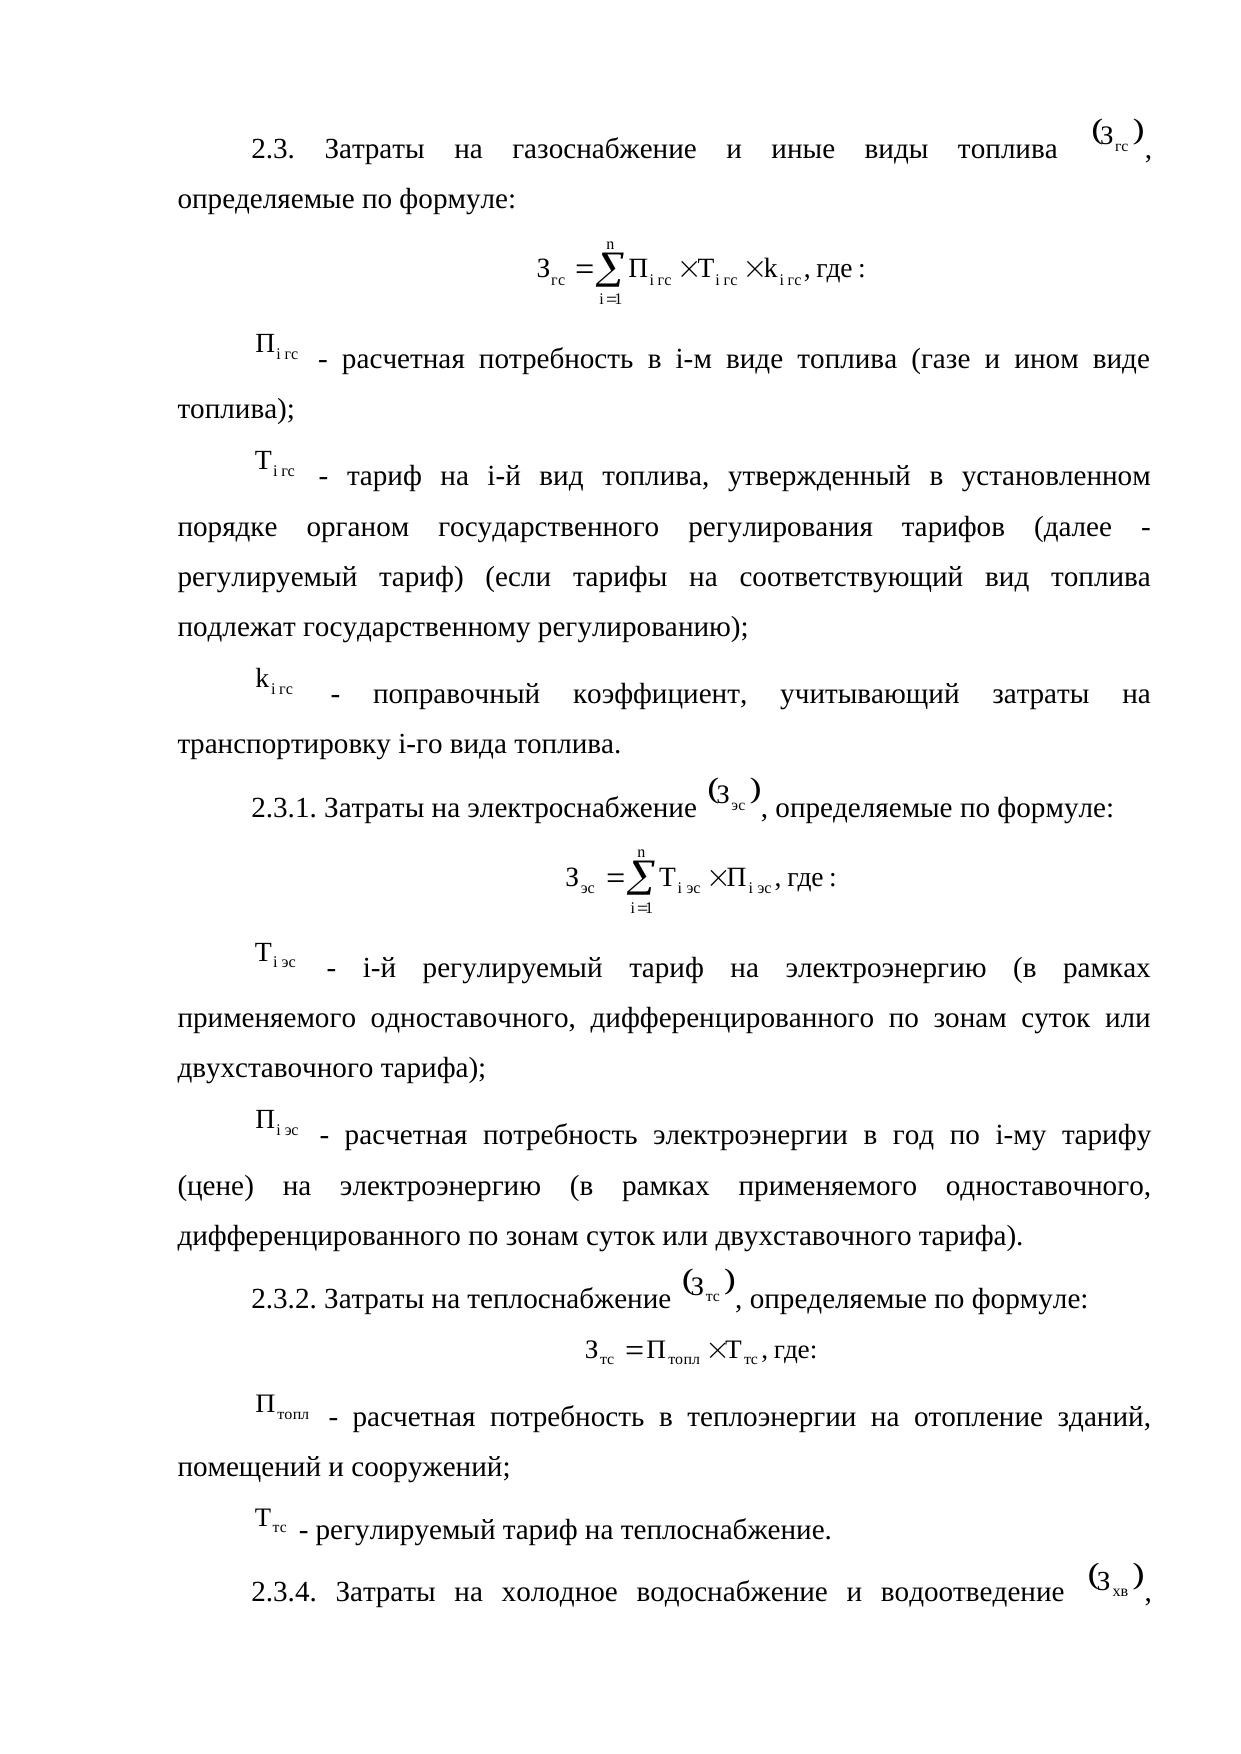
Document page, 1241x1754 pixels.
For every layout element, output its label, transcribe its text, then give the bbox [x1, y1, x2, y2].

text - тариф на i-й вид топлива, утвержденный в установленном порядке органом государственного регулирования тарифов (далее - регулируемый тариф) (если тарифы на соответствующий вид топлива подлежат государственному регулированию); [177, 442, 1152, 643]
text - i-й регулируемый тариф на электроэнергию (в рамках применяемого одноставочного, дифференцированного по зонам суток или двухставочного тарифа); [177, 933, 1152, 1084]
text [177, 1562, 1152, 1608]
text 2.3.2. Затраты на теплоснабжение , определяемые по формуле: [177, 1268, 1152, 1315]
text - расчетная потребность электроэнергии в год по i-му тарифу (цене) на электроэнергию (в рамках применяемого одноставочного, дифференцированного по зонам суток или двухставочного тарифа). [177, 1101, 1152, 1252]
text - расчетная потребность в теплоэнергии на отопление зданий, помещений и сооружений; [177, 1386, 1152, 1483]
text - расчетная потребность в i-м виде топлива (газе и ином виде топлива); [177, 325, 1152, 425]
text 2.3.1. Затраты на электроснабжение , определяемые по формуле: [177, 777, 1152, 823]
text - регулируемый тариф на теплоснабжение. [177, 1499, 1152, 1546]
text 2.3. Затраты на газоснабжение и иные виды топлива , определяемые по формуле: [177, 118, 1152, 215]
text - поправочный коэффициент, учитывающий затраты на транспортировку i-го вида топлива. [177, 660, 1152, 760]
